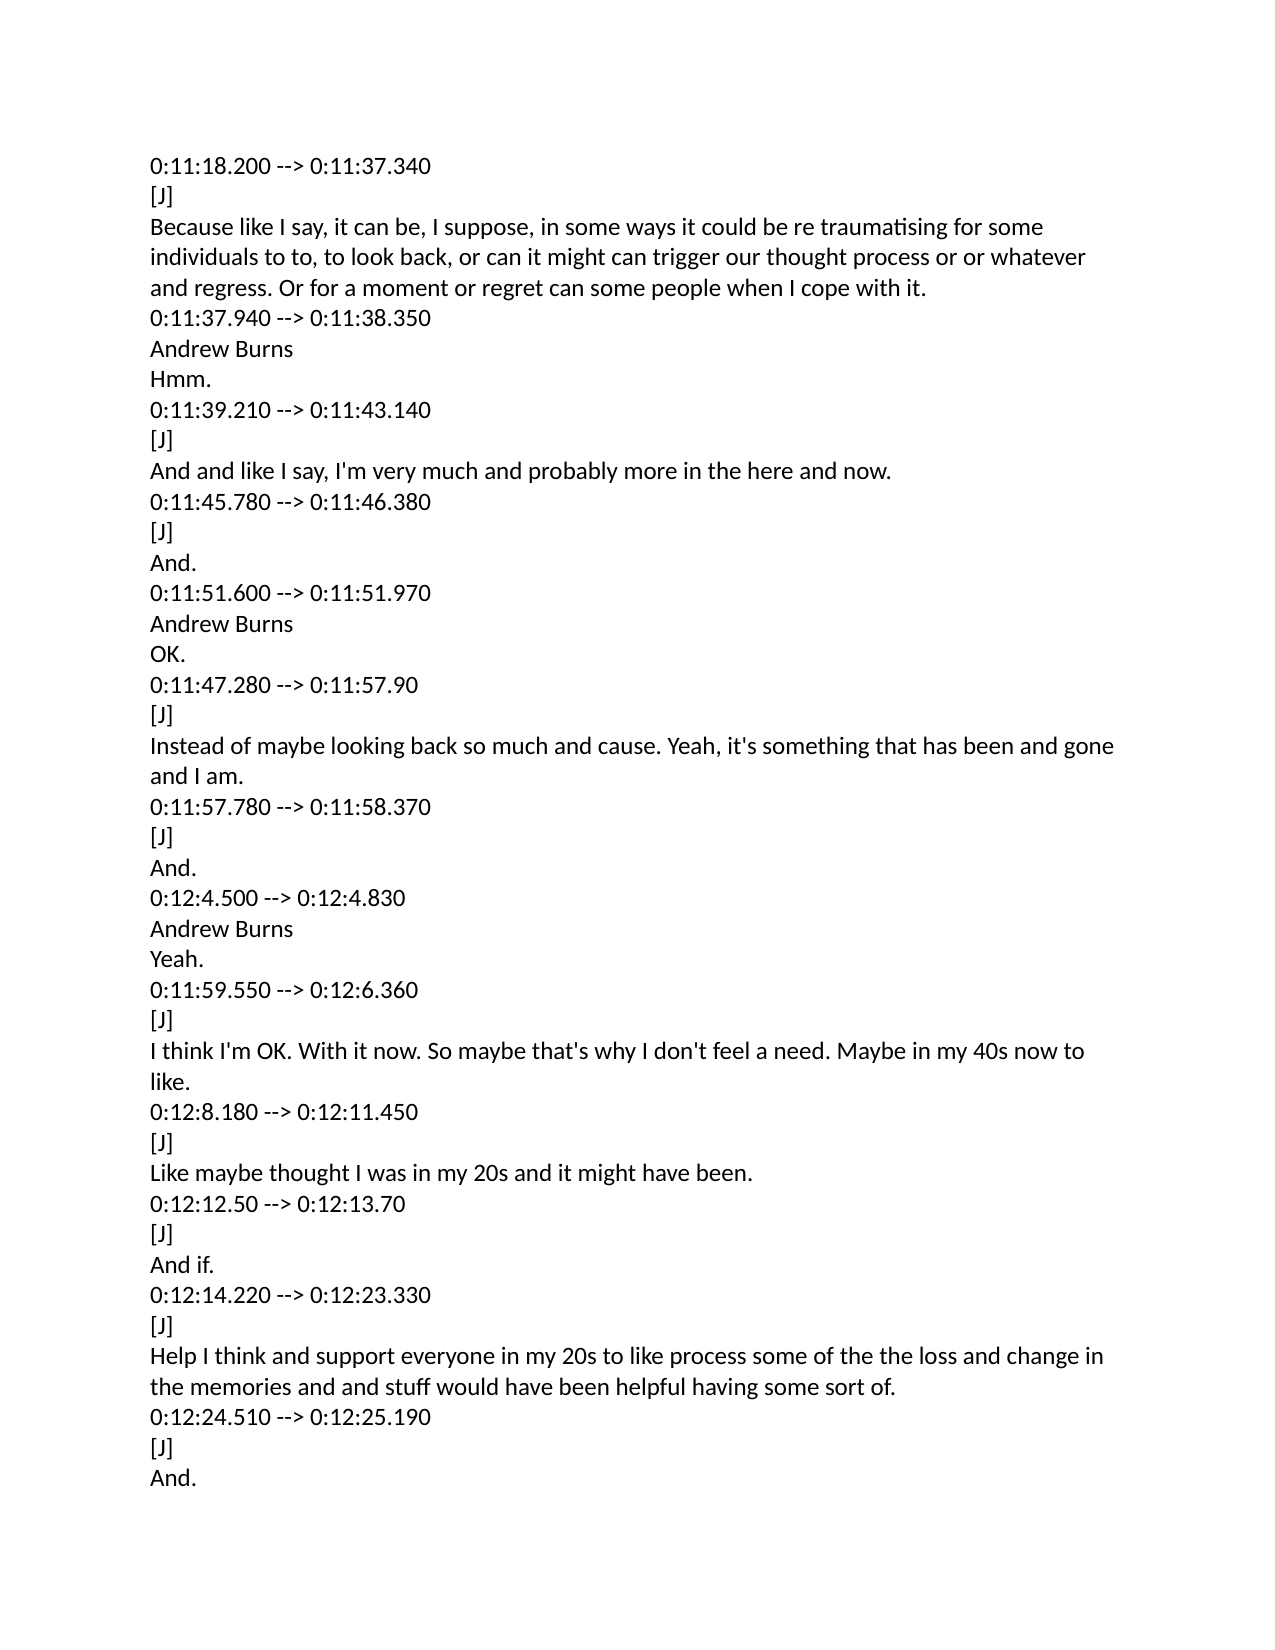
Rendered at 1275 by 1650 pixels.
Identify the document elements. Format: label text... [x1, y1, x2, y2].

text 0:12:4.500 --> 0:12:4.830 Andrew Burns Yeah. [150, 882, 1125, 974]
text 0:11:37.940 --> 0:11:38.350 Andrew Burns Hmm. [150, 303, 1125, 394]
text 0:11:45.780 --> 0:11:46.380 [J] And. [150, 486, 1125, 577]
text 0:11:57.780 --> 0:11:58.370 [J] And. [150, 791, 1125, 882]
text 0:11:59.550 --> 0:12:6.360 [J] I think I'm OK. With it now. So maybe that's why I don't feel a need. Maybe in my 40s now to like. [150, 974, 1125, 1096]
text 0:11:18.200 --> 0:11:37.340 [J] Because like I say, it can be, I suppose, in some ways it could be re traumatising for some individuals to to, to look back, or can it might can trigger our thought process or or whatever and regress. Or for a moment or regret can some people when I cope with it. [150, 150, 1125, 303]
text 0:12:14.220 --> 0:12:23.330 [J] Help I think and support everyone in my 20s to like process some of the the loss and change in the memories and and stuff would have been helpful having some sort of. [150, 1279, 1125, 1401]
text 0:12:8.180 --> 0:12:11.450 [J] Like maybe thought I was in my 20s and it might have been. [150, 1096, 1125, 1188]
text 0:11:51.600 --> 0:11:51.970 Andrew Burns OK. [150, 577, 1125, 669]
text 0:11:47.280 --> 0:11:57.90 [J] Instead of maybe looking back so much and cause. Yeah, it's something that has been and gone and I am. [150, 669, 1125, 791]
text 0:12:24.510 --> 0:12:25.190 [J] And. [150, 1401, 1125, 1493]
text 0:12:12.50 --> 0:12:13.70 [J] And if. [150, 1188, 1125, 1279]
text 0:11:39.210 --> 0:11:43.140 [J] And and like I say, I'm very much and probably more in the here and now. [150, 394, 1125, 486]
